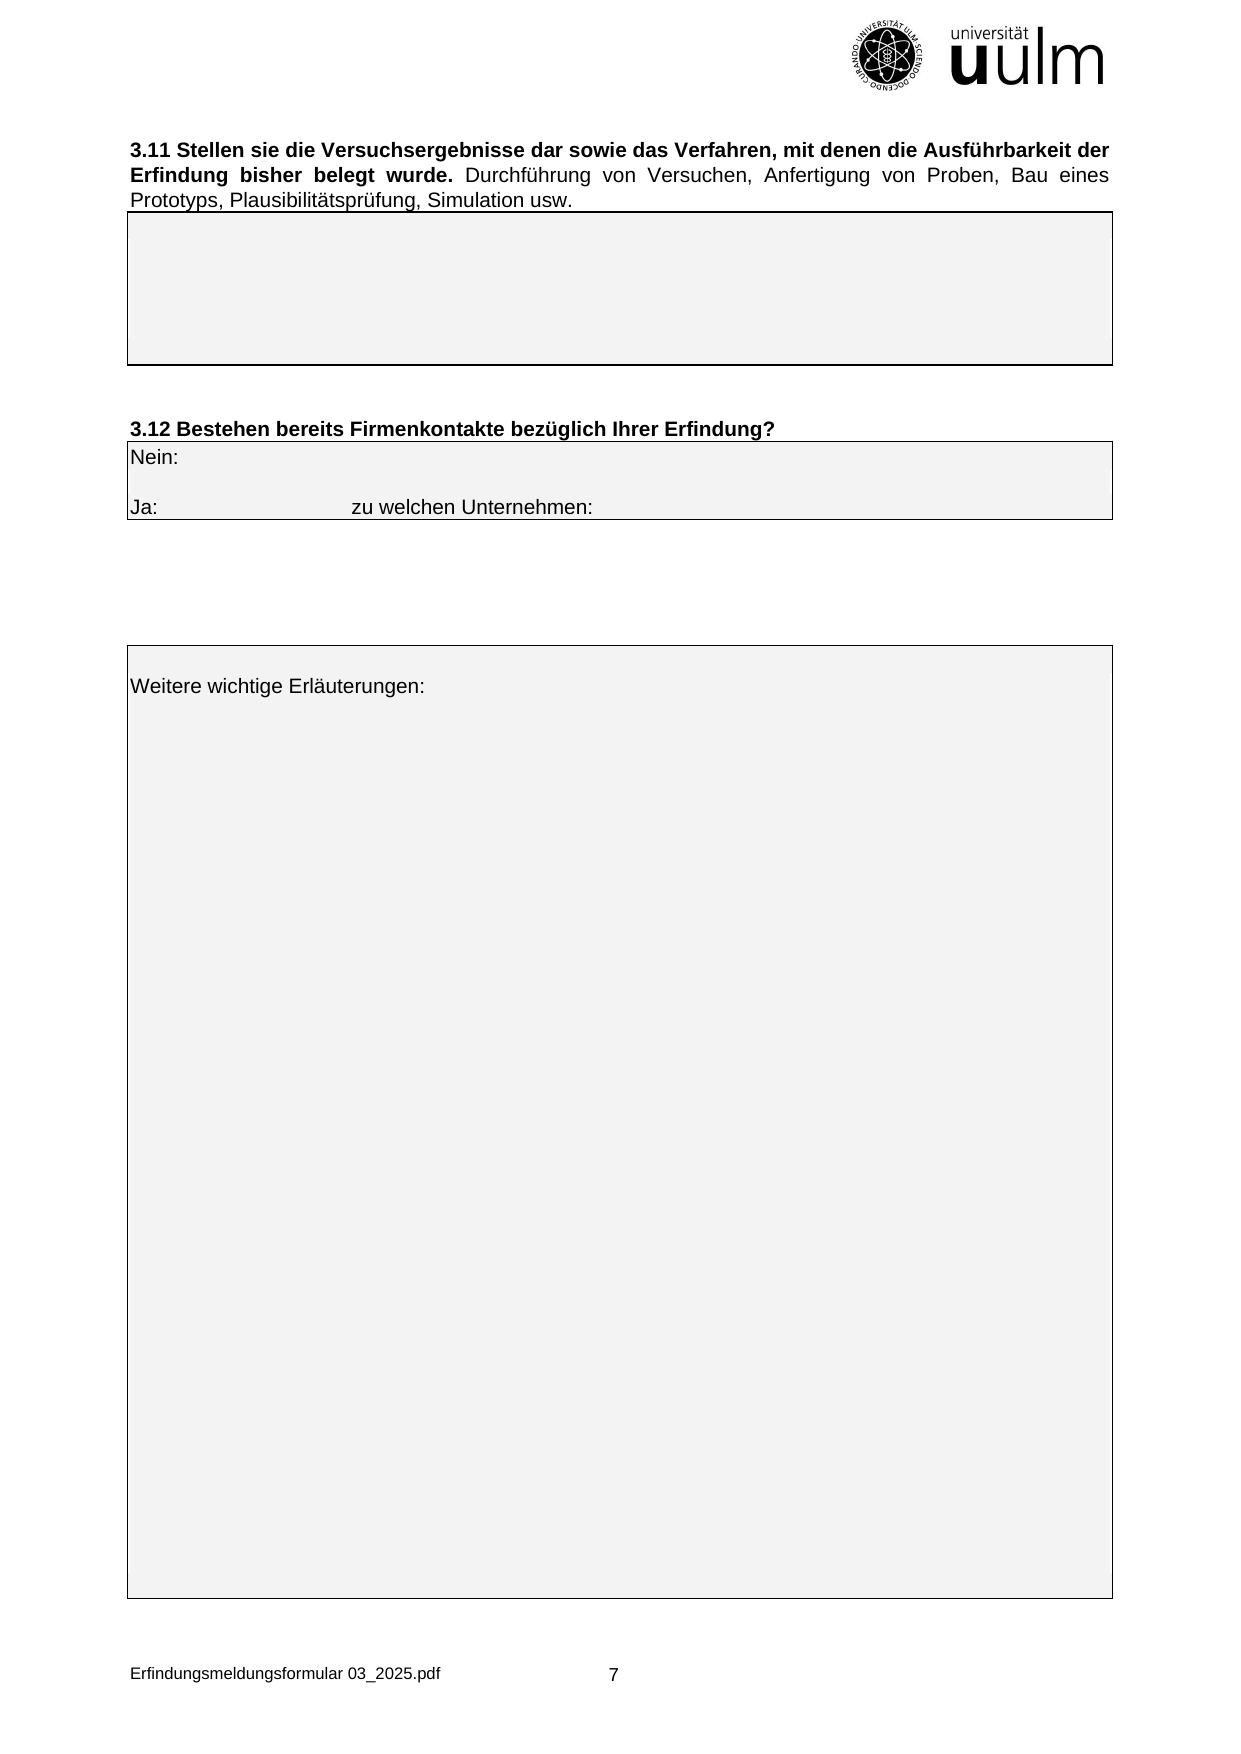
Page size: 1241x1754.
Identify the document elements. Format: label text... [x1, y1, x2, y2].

text Nein: [128, 442, 1112, 469]
text 3.11 Stellen sie die Versuchsergebnisse dar sowie das Verfahren, mit denen die Ausführbarkeit der Erfindung bisher belegt wurde. Durchführung von Versuchen, Anfertigung von Proben, Bau eines Prototyps, Plausibilitätsprüfung, Simulation usw. [130, 136, 1110, 211]
text 3.12 Bestehen bereits Firmenkontakte bezüglich Ihrer Erfindung? [130, 416, 1110, 441]
text Ja: zu welchen Unternehmen: [128, 491, 1112, 519]
picture [363, 14, 1169, 108]
text Weitere wichtige Erläuterungen: [130, 673, 1110, 698]
